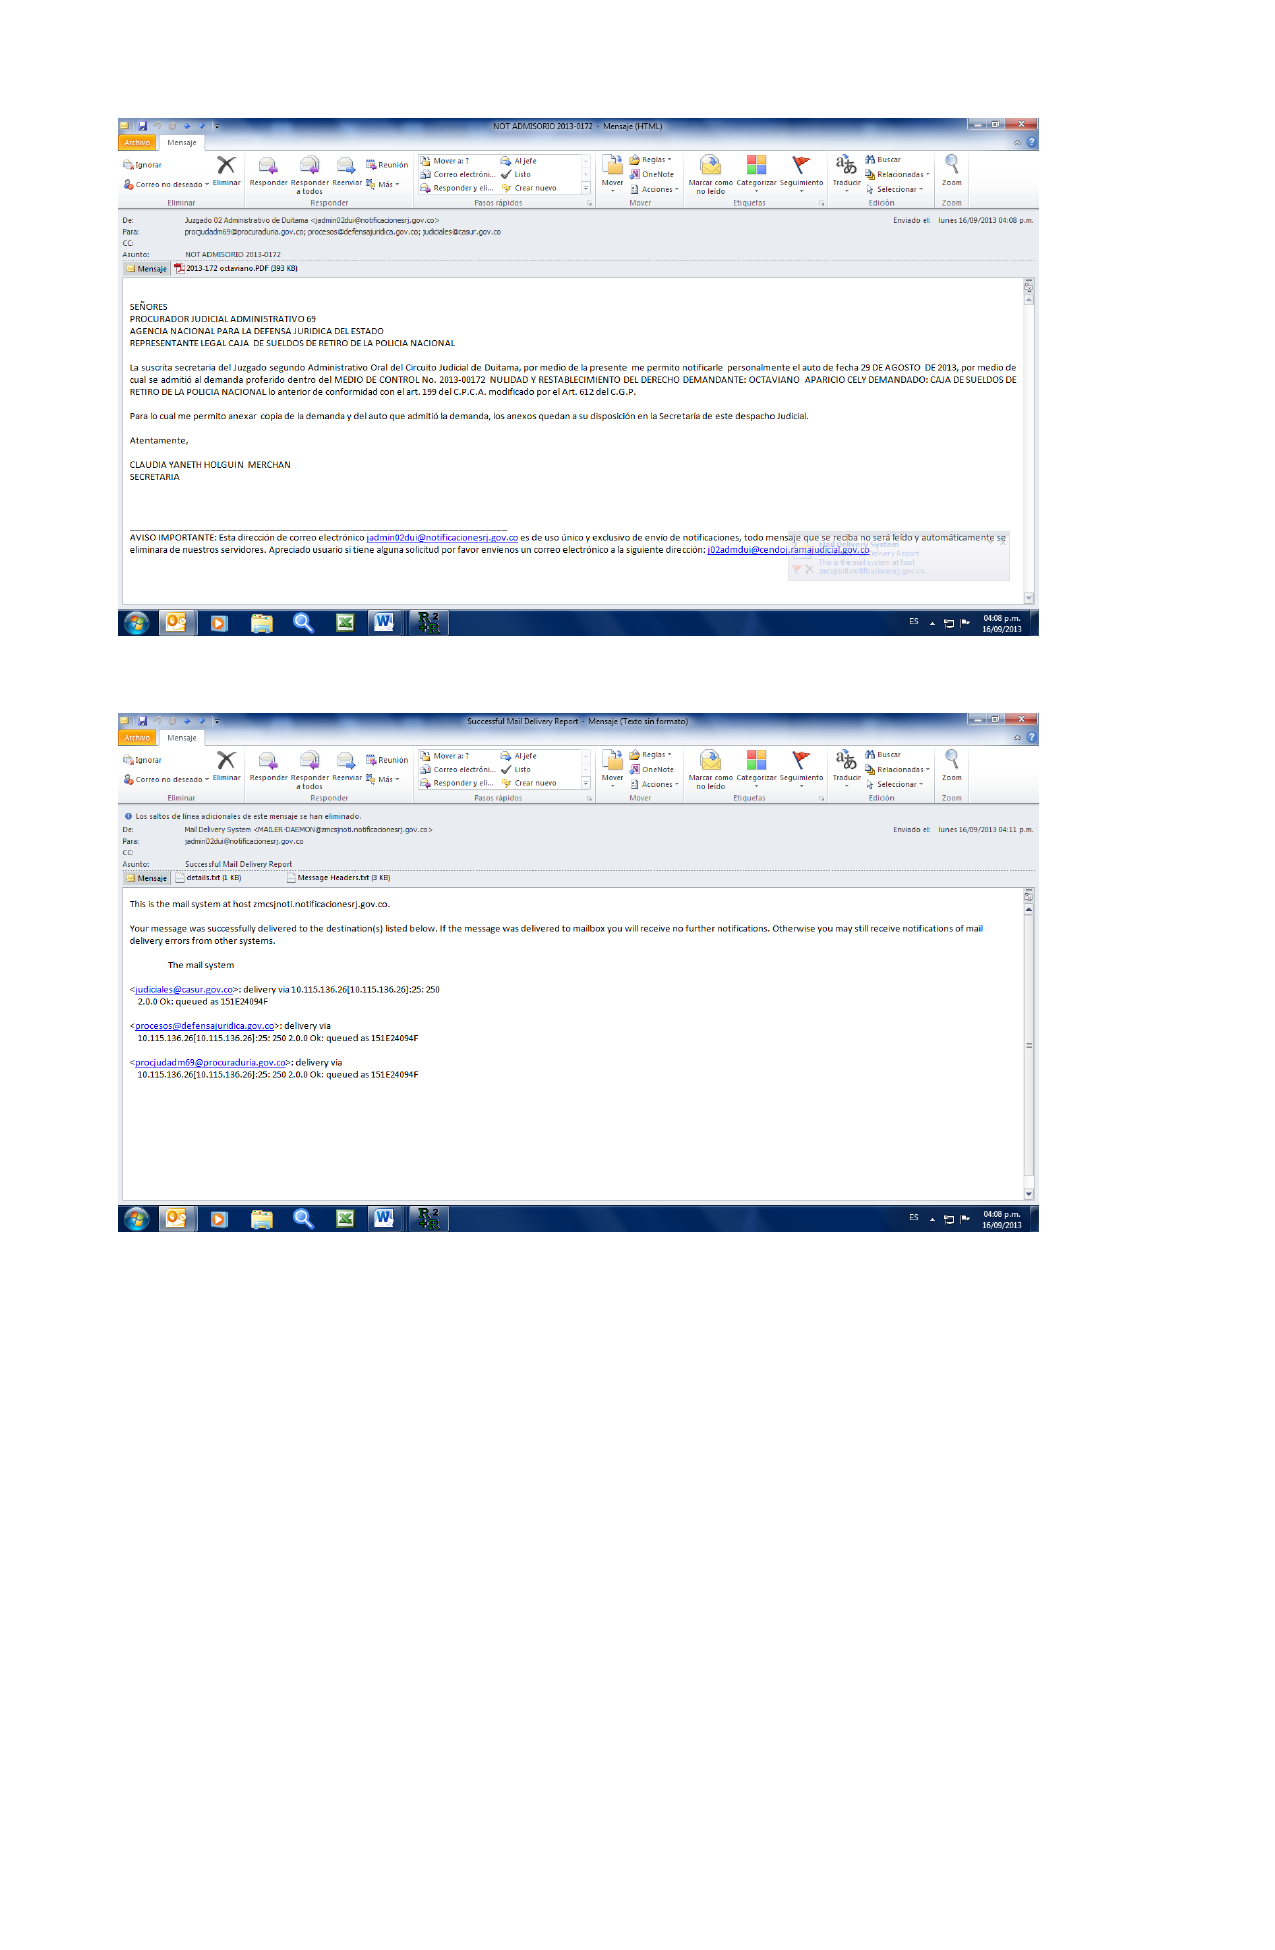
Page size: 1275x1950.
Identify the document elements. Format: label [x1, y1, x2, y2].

picture [118, 713, 1039, 1232]
picture [118, 118, 1039, 636]
